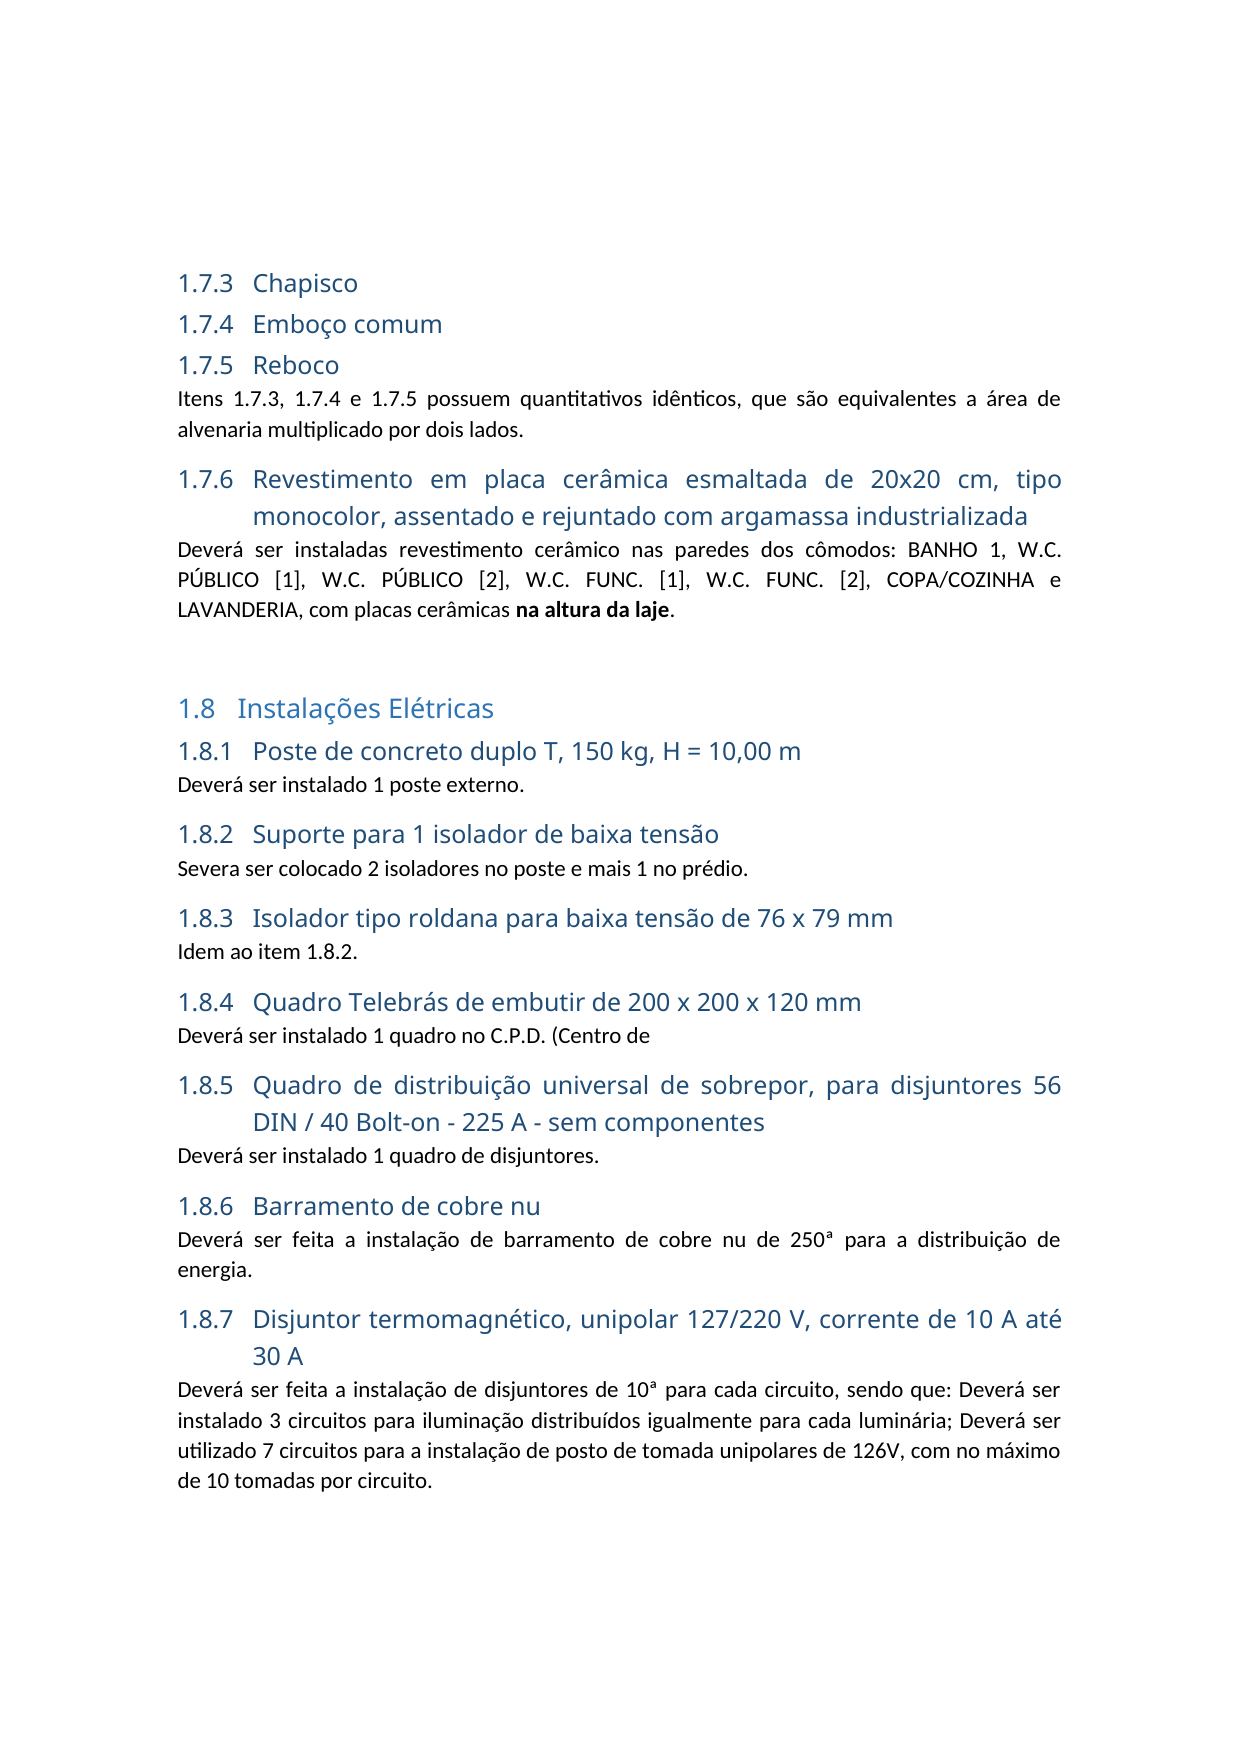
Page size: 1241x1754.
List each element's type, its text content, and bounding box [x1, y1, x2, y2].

text Deverá ser feita a instalação de disjuntores de 10ª para cada circuito, sendo que: Deverá ser instalado 3 circuitos para iluminação distribuídos igualmente para cada luminária; Deverá ser utilizado 7 circuitos para a instalação de posto de tomada unipolares de 126V, com no máximo de 10 tomadas por circuito. [177, 1376, 1063, 1494]
subtitle Instalações Elétricas [177, 689, 1063, 726]
text Itens 1.7.3, 1.7.4 e 1.7.5 possuem quantitativos idênticos, que são equivalentes a área de alvenaria multiplicado por dois lados. [177, 384, 1063, 443]
text Idem ao item 1.8.2. [177, 937, 1063, 965]
text Deverá ser instaladas revestimento cerâmico nas paredes dos cômodos: BANHO 1, W.C. PÚBLICO [1], W.C. PÚBLICO [2], W.C. FUNC. [1], W.C. FUNC. [2], COPA/COZINHA e LAVANDERIA, com placas cerâmicas na altura da laje. [177, 535, 1063, 623]
text Deverá ser feita a instalação de barramento de cobre nu de 250ª para a distribuição de energia. [177, 1225, 1063, 1283]
subtitle Disjuntor termomagnético, unipolar 127/220 V, corrente de 10 A até 30 A [177, 1302, 1063, 1373]
subtitle Reboco [177, 348, 1063, 382]
subtitle Quadro de distribuição universal de sobrepor, para disjuntores 56 DIN / 40 Bolt-on - 225 A - sem componentes [177, 1068, 1063, 1139]
subtitle Quadro Telebrás de embutir de 200 x 200 x 120 mm [177, 984, 1063, 1018]
text Deverá ser instalado 1 quadro no C.P.D. (Centro de [177, 1021, 1063, 1049]
subtitle Barramento de cobre nu [177, 1188, 1063, 1222]
subtitle Poste de concreto duplo T, 150 kg, H = 10,00 m [177, 733, 1063, 767]
text Severa ser colocado 2 isoladores no poste e mais 1 no prédio. [177, 854, 1063, 882]
subtitle Isolador tipo roldana para baixa tensão de 76 x 79 mm [177, 901, 1063, 934]
subtitle Emboço comum [177, 307, 1063, 341]
subtitle Revestimento em placa cerâmica esmaltada de 20x20 cm, tipo monocolor, assentado e rejuntado com argamassa industrializada [177, 462, 1063, 532]
text Deverá ser instalado 1 poste externo. [177, 770, 1063, 798]
subtitle Chapisco [177, 266, 1063, 300]
subtitle Suporte para 1 isolador de baixa tensão [177, 817, 1063, 851]
text Deverá ser instalado 1 quadro de disjuntores. [177, 1141, 1063, 1169]
